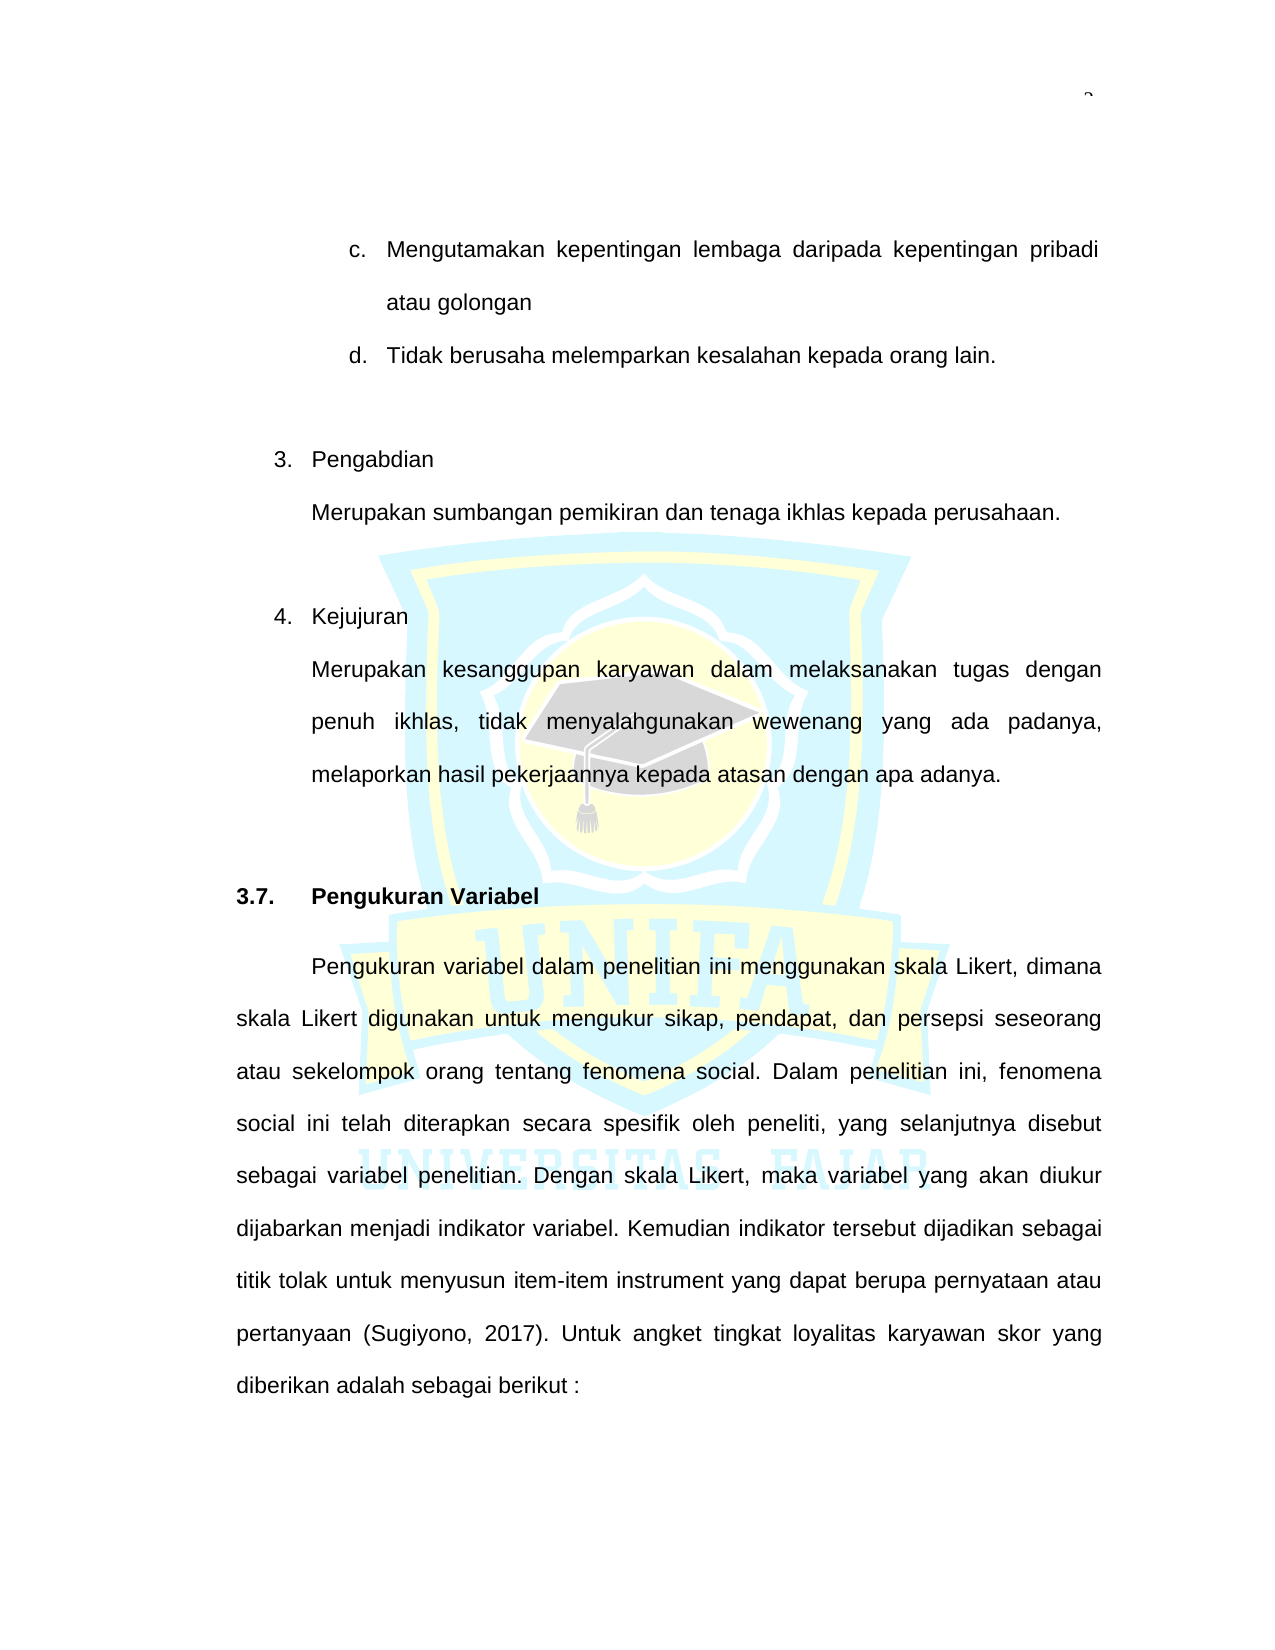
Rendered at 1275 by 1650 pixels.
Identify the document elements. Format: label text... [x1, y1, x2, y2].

text 3.7. Pengukuran Variabel [236, 883, 1110, 909]
text Merupakan kesanggupan karyawan dalam melaksanakan tugas dengan penuh ikhlas, tidak menyalahgunakan wewenang yang ada padanya, melaporkan hasil pekerjaannya kepada atasan dengan apa adanya. [311, 656, 1102, 787]
text 3. Pengabdian [274, 446, 1110, 472]
text 4. Kejujuran [274, 603, 1110, 629]
text Pengukuran variabel dalam penelitian ini menggunakan skala Likert, dimana skala Likert digunakan untuk mengukur sikap, pendapat, dan persepsi seseorang atau sekelompok orang tentang fenomena social. Dalam penelitian ini, fenomena social ini telah diterapkan secara spesifik oleh peneliti, yang selanjutnya disebut sebagai variabel penelitian. Dengan skala Likert, maka variabel yang akan diukur dijabarkan menjadi indikator variabel. Kemudian indikator tersebut dijadikan sebagai titik tolak untuk menyusun item-item instrument yang dapat berupa pernyataan atau pertanyaan (Sugiyono, 2017). Untuk angket tingkat loyalitas karyawan skor yang diberikan adalah sebagai berikut : [236, 953, 1102, 1398]
text c. Mengutamakan kepentingan lembaga daripada kepentingan pribadi atau golongan [349, 236, 1102, 315]
text d. Tidak berusaha melemparkan kesalahan kepada orang lain. [349, 342, 1110, 368]
text Merupakan sumbangan pemikiran dan tenaga ikhlas kepada perusahaan. [311, 499, 1063, 525]
